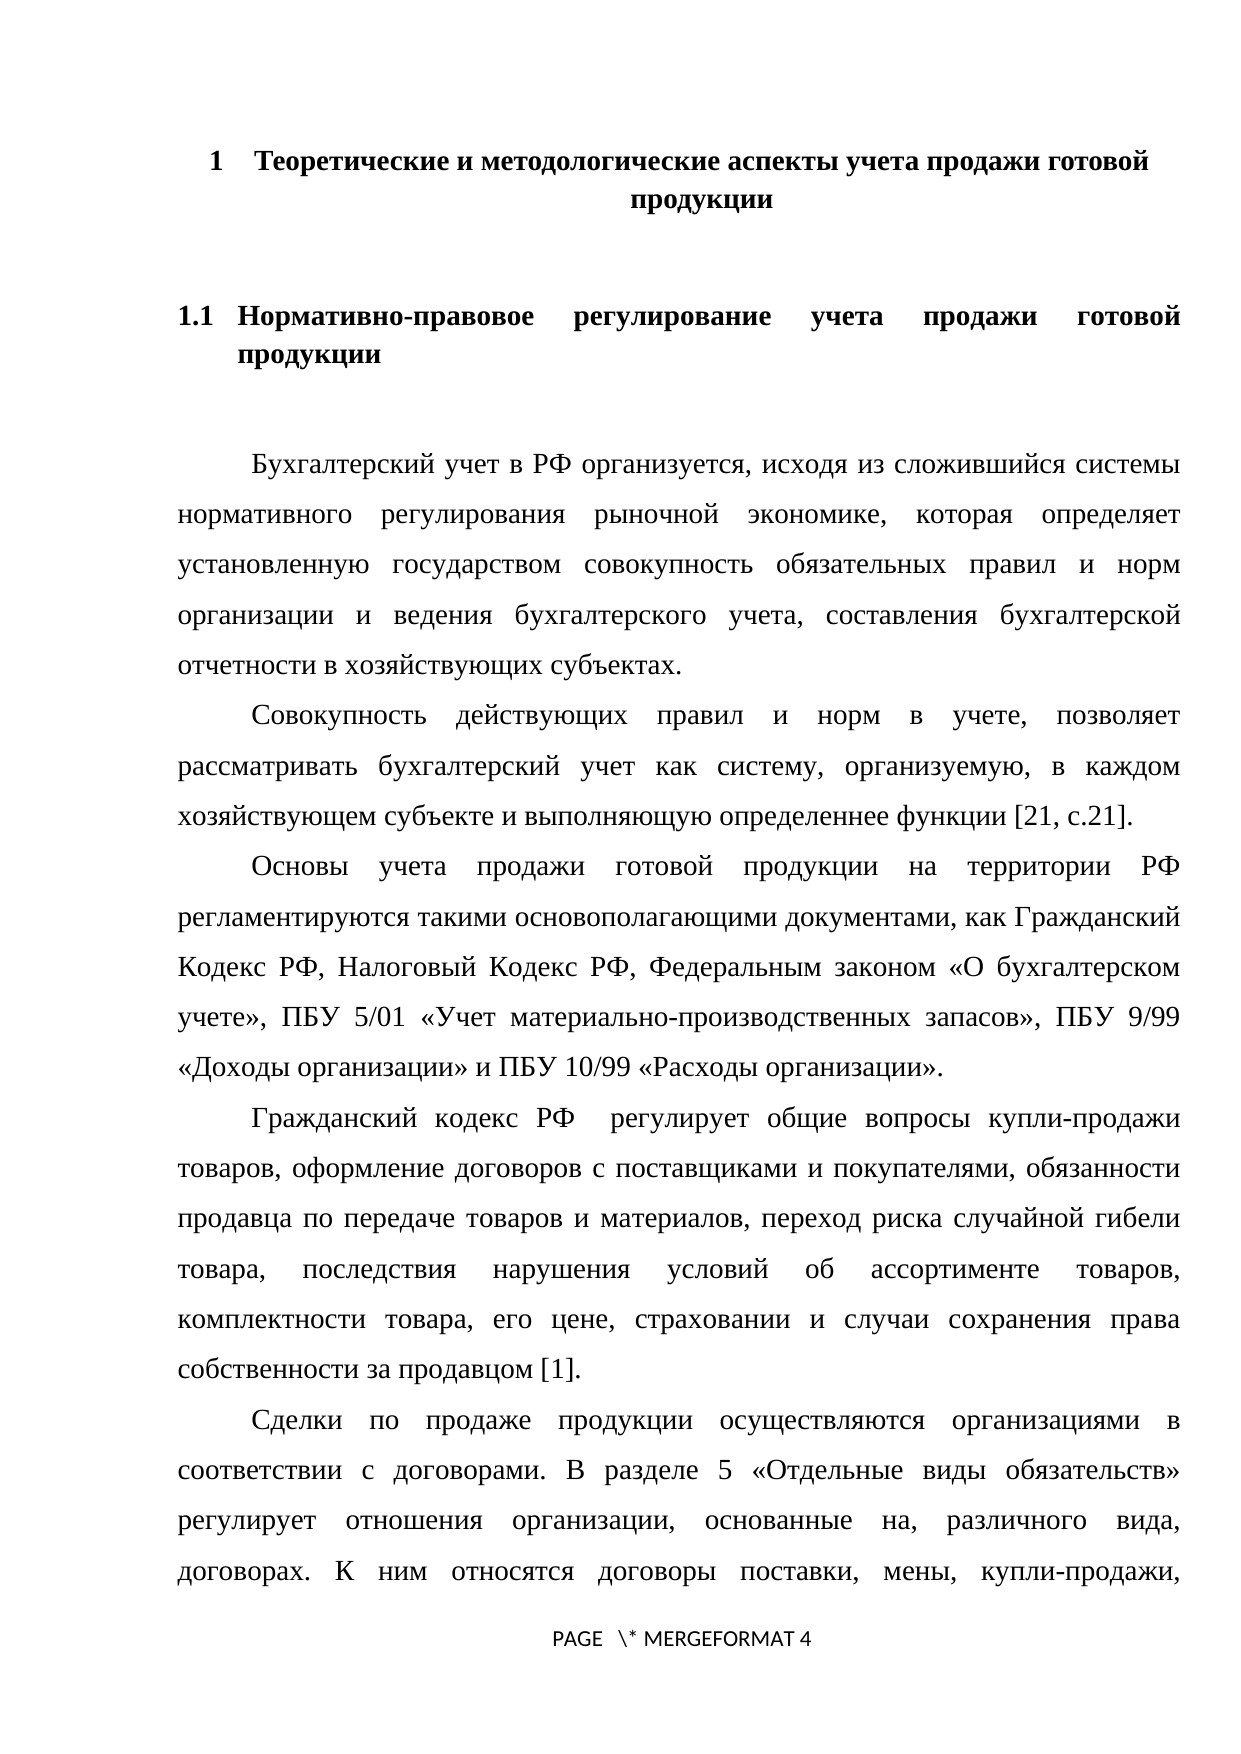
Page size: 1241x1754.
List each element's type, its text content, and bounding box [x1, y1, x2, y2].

text Гражданский кодекс РФ регулирует общие вопросы купли-продажи товаров, оформление договоров с поставщиками и покупателями, обязанности продавца по передаче товаров и материалов, переход риска случайной гибели товара, последствия нарушения условий об ассортименте товаров, комплектности товара, его цене, страховании и случаи сохранения права собственности за продавцом [1]. [177, 1100, 1181, 1385]
subtitle Нормативно-правовое регулирование учета продажи готовой продукции [177, 298, 1181, 370]
text Основы учета продажи готовой продукции на территории РФ регламентируются такими основополагающими документами, как Гражданский Кодекс РФ, Налоговый Кодекс РФ, Федеральным законом «О бухгалтерском учете», ПБУ 5/01 «Учет материально-производственных запасов», ПБУ 9/99 «Доходы организации» и ПБУ 10/99 «Расходы организации». [177, 848, 1181, 1083]
text Совокупность действующих правил и норм в учете, позволяет рассматривать бухгалтерский учет как систему, организуемую, в каждом хозяйствующем субъекте и выполняющую определеннее функции [21, с.21]. [177, 697, 1181, 832]
subtitle Теоретические и методологические аспекты учета продажи готовой продукции [177, 143, 1181, 215]
text Бухгалтерский учет в РФ организуется, исходя из сложившийся системы нормативного регулирования рыночной экономике, которая определяет установленную государством совокупность обязательных правил и норм организации и ведения бухгалтерского учета, составления бухгалтерской отчетности в хозяйствующих субъектах. [177, 446, 1181, 681]
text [177, 1402, 1181, 1586]
